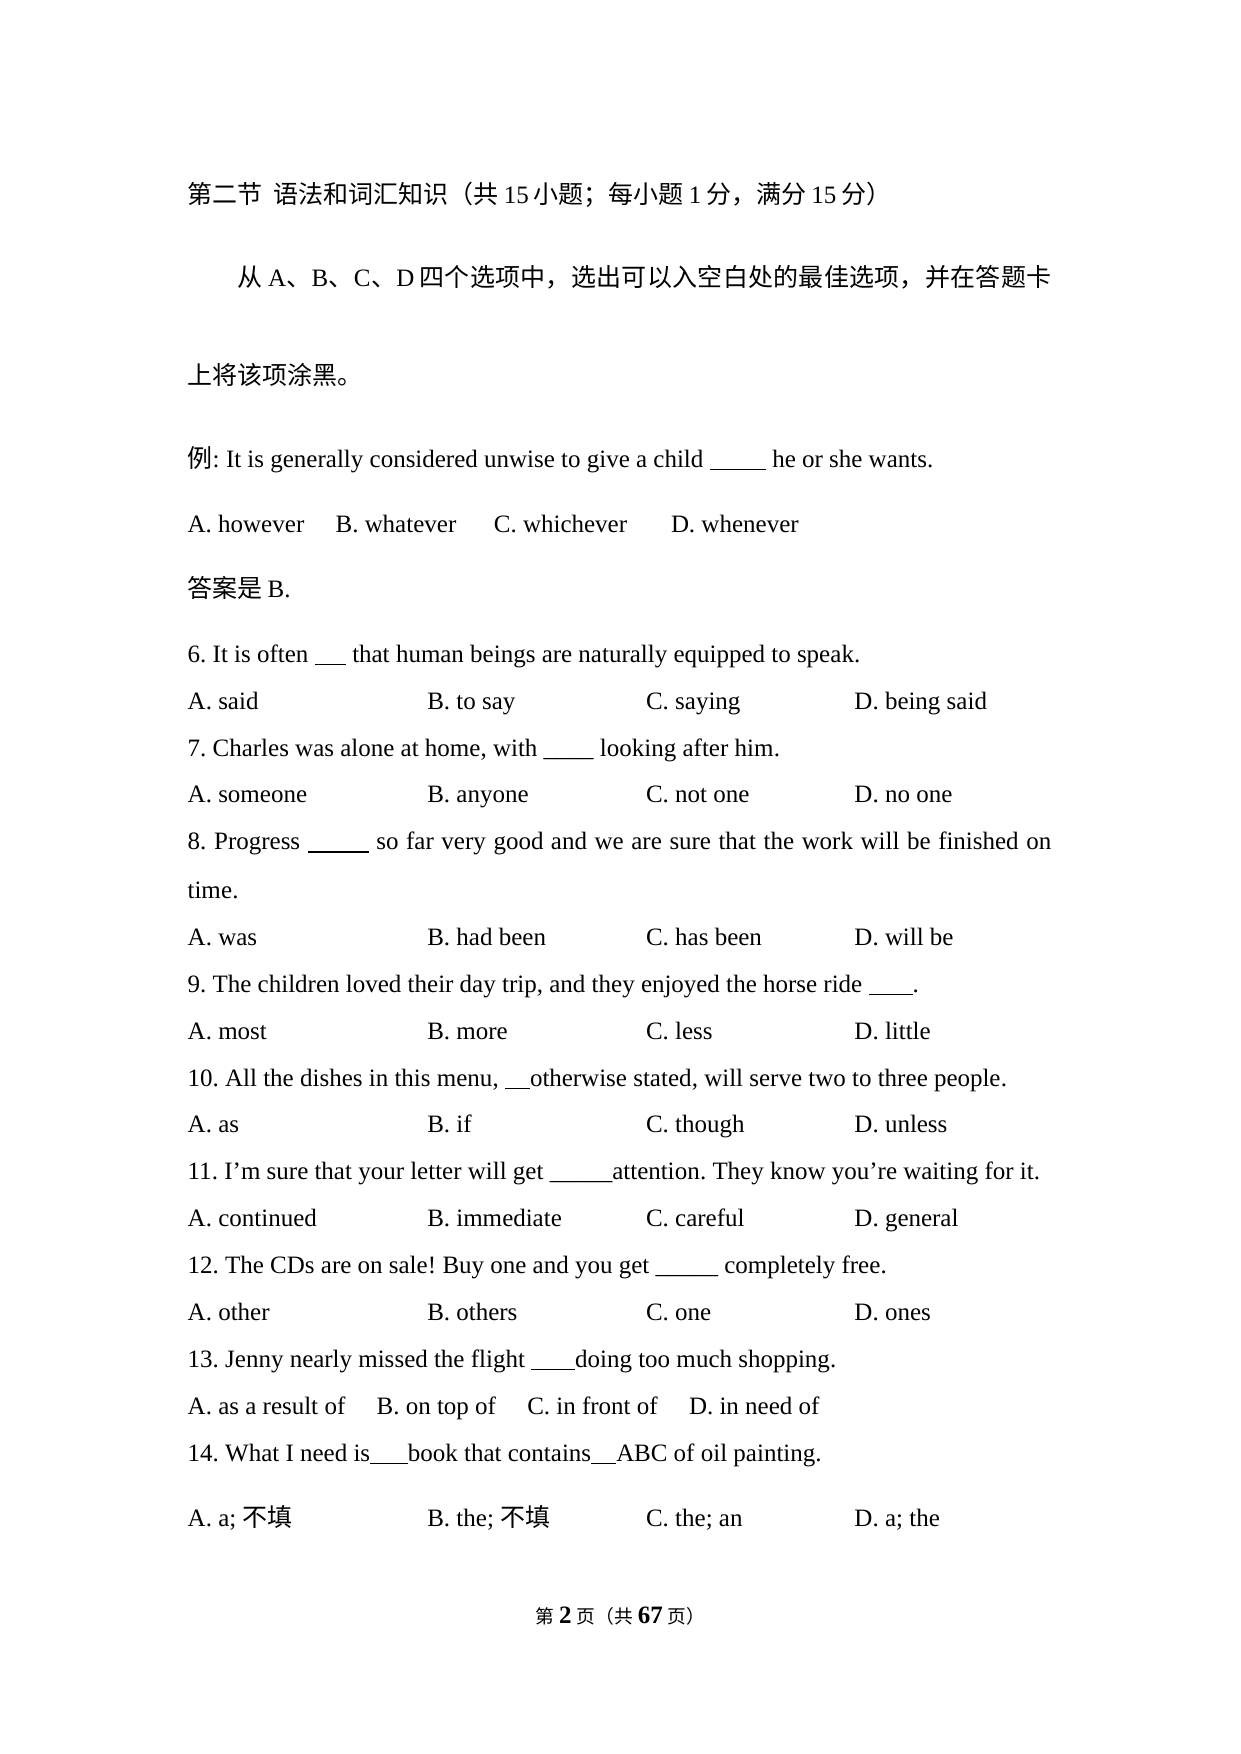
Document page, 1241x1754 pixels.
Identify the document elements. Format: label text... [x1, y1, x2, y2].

text 答案是B. [187, 554, 1053, 619]
text 例: It is generally considered unwise to give a child he or she wants. [187, 424, 1053, 489]
text 12. The CDs are on sale! Buy one and you get _____ completely free. [187, 1248, 1053, 1281]
text A. someone B. anyone C. not one D. no one [187, 778, 1053, 810]
text 第二节 语法和词汇知识（共15小题；每小题1分，满分15分） [187, 160, 1053, 225]
text 10. All the dishes in this menu, otherwise stated, will serve two to three people. [187, 1061, 1053, 1093]
text 7. Charles was alone at home, with ____ looking after him. [187, 731, 1053, 763]
text 13. Jenny nearly missed the flight doing too much shopping. [187, 1342, 1053, 1374]
text A. continued B. immediate C. careful D. general [187, 1201, 1053, 1234]
text 11. I’m sure that your letter will get _____attention. They know you’re waiting for it. [187, 1154, 1053, 1187]
text A. as B. if C. though D. unless [187, 1108, 1053, 1140]
text A. a; 不填 B. the; 不填 C. the; an D. a; the [187, 1483, 1053, 1548]
text 从A、B、C、D四个选项中，选出可以入空白处的最佳选项，并在答题卡上将该项涂黑。 [187, 243, 1053, 406]
text A. other B. others C. one D. ones [187, 1295, 1053, 1328]
text A. however B. whatever C. whichever D. whenever [187, 507, 1053, 539]
text 8. Progress so far very good and we are sure that the work will be finished on time. [187, 824, 1053, 906]
text A. most B. more C. less D. little [187, 1014, 1053, 1046]
text 14. What I need is book that contains ABC of oil painting. [187, 1436, 1053, 1468]
text 6. It is often that human beings are naturally equipped to speak. [187, 637, 1053, 669]
text A. said B. to say C. saying D. being said [187, 684, 1053, 716]
text 9. The children loved their day trip, and they enjoyed the horse ride . [187, 967, 1053, 999]
text A. was B. had been C. has been D. will be [187, 920, 1053, 953]
text A. as a result of B. on top of C. in front of D. in need of [187, 1389, 1053, 1421]
